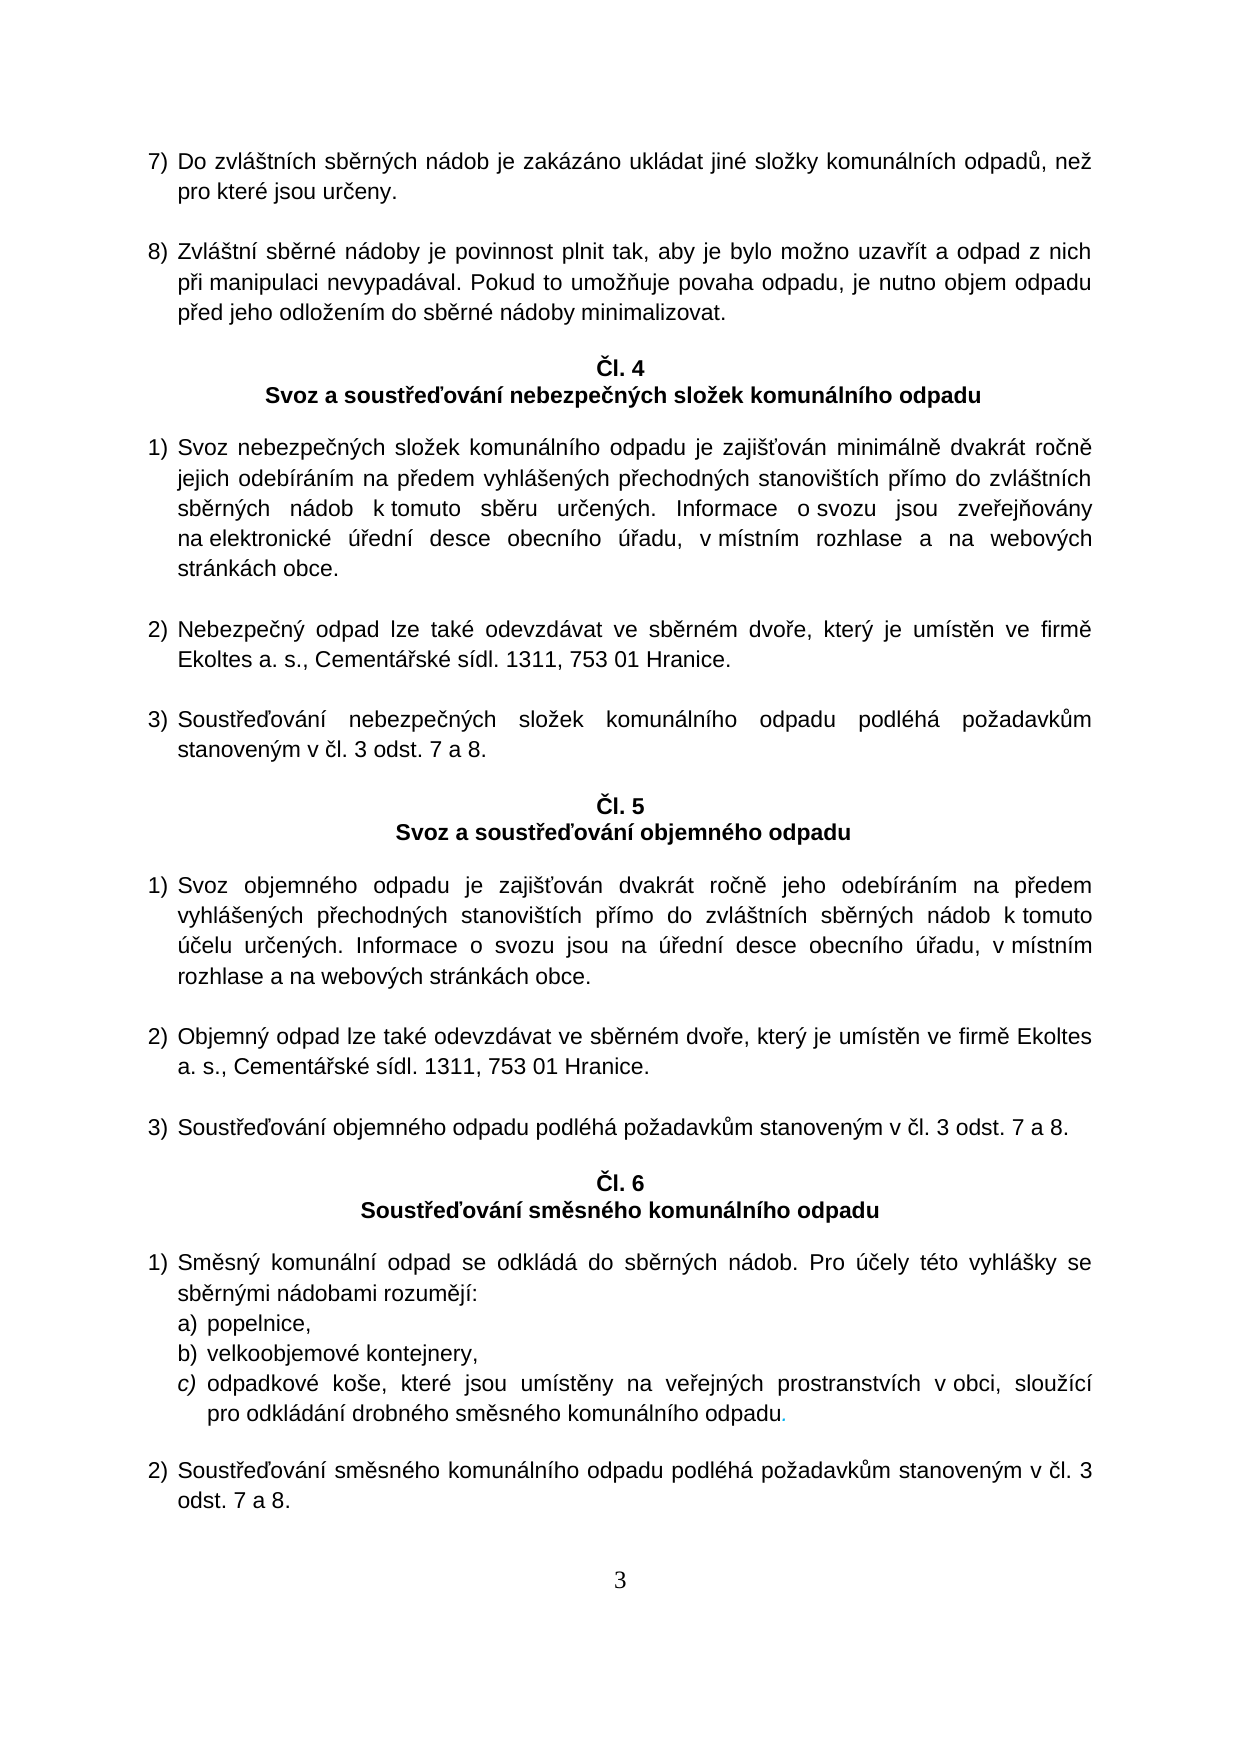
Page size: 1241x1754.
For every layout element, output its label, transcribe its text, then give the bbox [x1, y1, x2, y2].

list Soustřeďování objemného odpadu podléhá požadavkům stanoveným v čl. 3 odst. 7 a 8. [148, 1114, 1092, 1140]
list odpadkové koše, které jsou umístěny na veřejných prostranstvích v obci, sloužící pro odkládání drobného směsného komunálního odpadu. [177, 1370, 1092, 1427]
list Do zvláštních sběrných nádob je zakázáno ukládat jiné složky komunálních odpadů, než pro které jsou určeny. [148, 148, 1092, 204]
text Soustřeďování směsného komunálního odpadu [148, 1197, 1092, 1223]
list Objemný odpad lze také odevzdávat ve sběrném dvoře, který je umístěn ve firmě Ekoltes a. s., Cementářské sídl. 1311, 753 01 Hranice. [148, 1023, 1092, 1080]
text Čl. 5 [148, 793, 1092, 819]
list velkoobjemové kontejnery, [177, 1340, 1092, 1366]
list Směsný komunální odpad se odkládá do sběrných nádob. Pro účely této vyhlášky se sběrnými nádobami rozumějí: [148, 1249, 1092, 1306]
subtitle Svoz a soustřeďování nebezpečných složek komunálního odpadu [148, 382, 1092, 408]
subtitle Čl. 4 [148, 355, 1092, 382]
list Nebezpečný odpad lze také odevzdávat ve sběrném dvoře, který je umístěn ve firmě Ekoltes a. s., Cementářské sídl. 1311, 753 01 Hranice. [148, 616, 1092, 672]
text Svoz a soustřeďování objemného odpadu [148, 819, 1092, 846]
list popelnice, [177, 1310, 1092, 1336]
text Čl. 6 [148, 1170, 1092, 1197]
list Soustřeďování nebezpečných složek komunálního odpadu podléhá požadavkům stanoveným v čl. 3 odst. 7 a 8. [148, 706, 1092, 763]
list Soustřeďování směsného komunálního odpadu podléhá požadavkům stanoveným v čl. 3 odst. 7 a 8. [148, 1457, 1092, 1513]
list Svoz objemného odpadu je zajišťován dvakrát ročně jeho odebíráním na předem vyhlášených přechodných stanovištích přímo do zvláštních sběrných nádob k tomuto účelu určených. Informace o svozu jsou na úřední desce obecního úřadu, v místním rozhlase a na webových stránkách obce. [148, 872, 1092, 989]
list Svoz nebezpečných složek komunálního odpadu je zajišťován minimálně dvakrát ročně jejich odebíráním na předem vyhlášených přechodných stanovištích přímo do zvláštních sběrných nádob k tomuto sběru určených. Informace o svozu jsou zveřejňovány na elektronické úřední desce obecního úřadu, v místním rozhlase a na webových stránkách obce. [148, 434, 1092, 582]
list Zvláštní sběrné nádoby je povinnost plnit tak, aby je bylo možno uzavřít a odpad z nich při manipulaci nevypadával. Pokud to umožňuje povaha odpadu, je nutno objem odpadu před jeho odložením do sběrné nádoby minimalizovat. [148, 238, 1092, 325]
